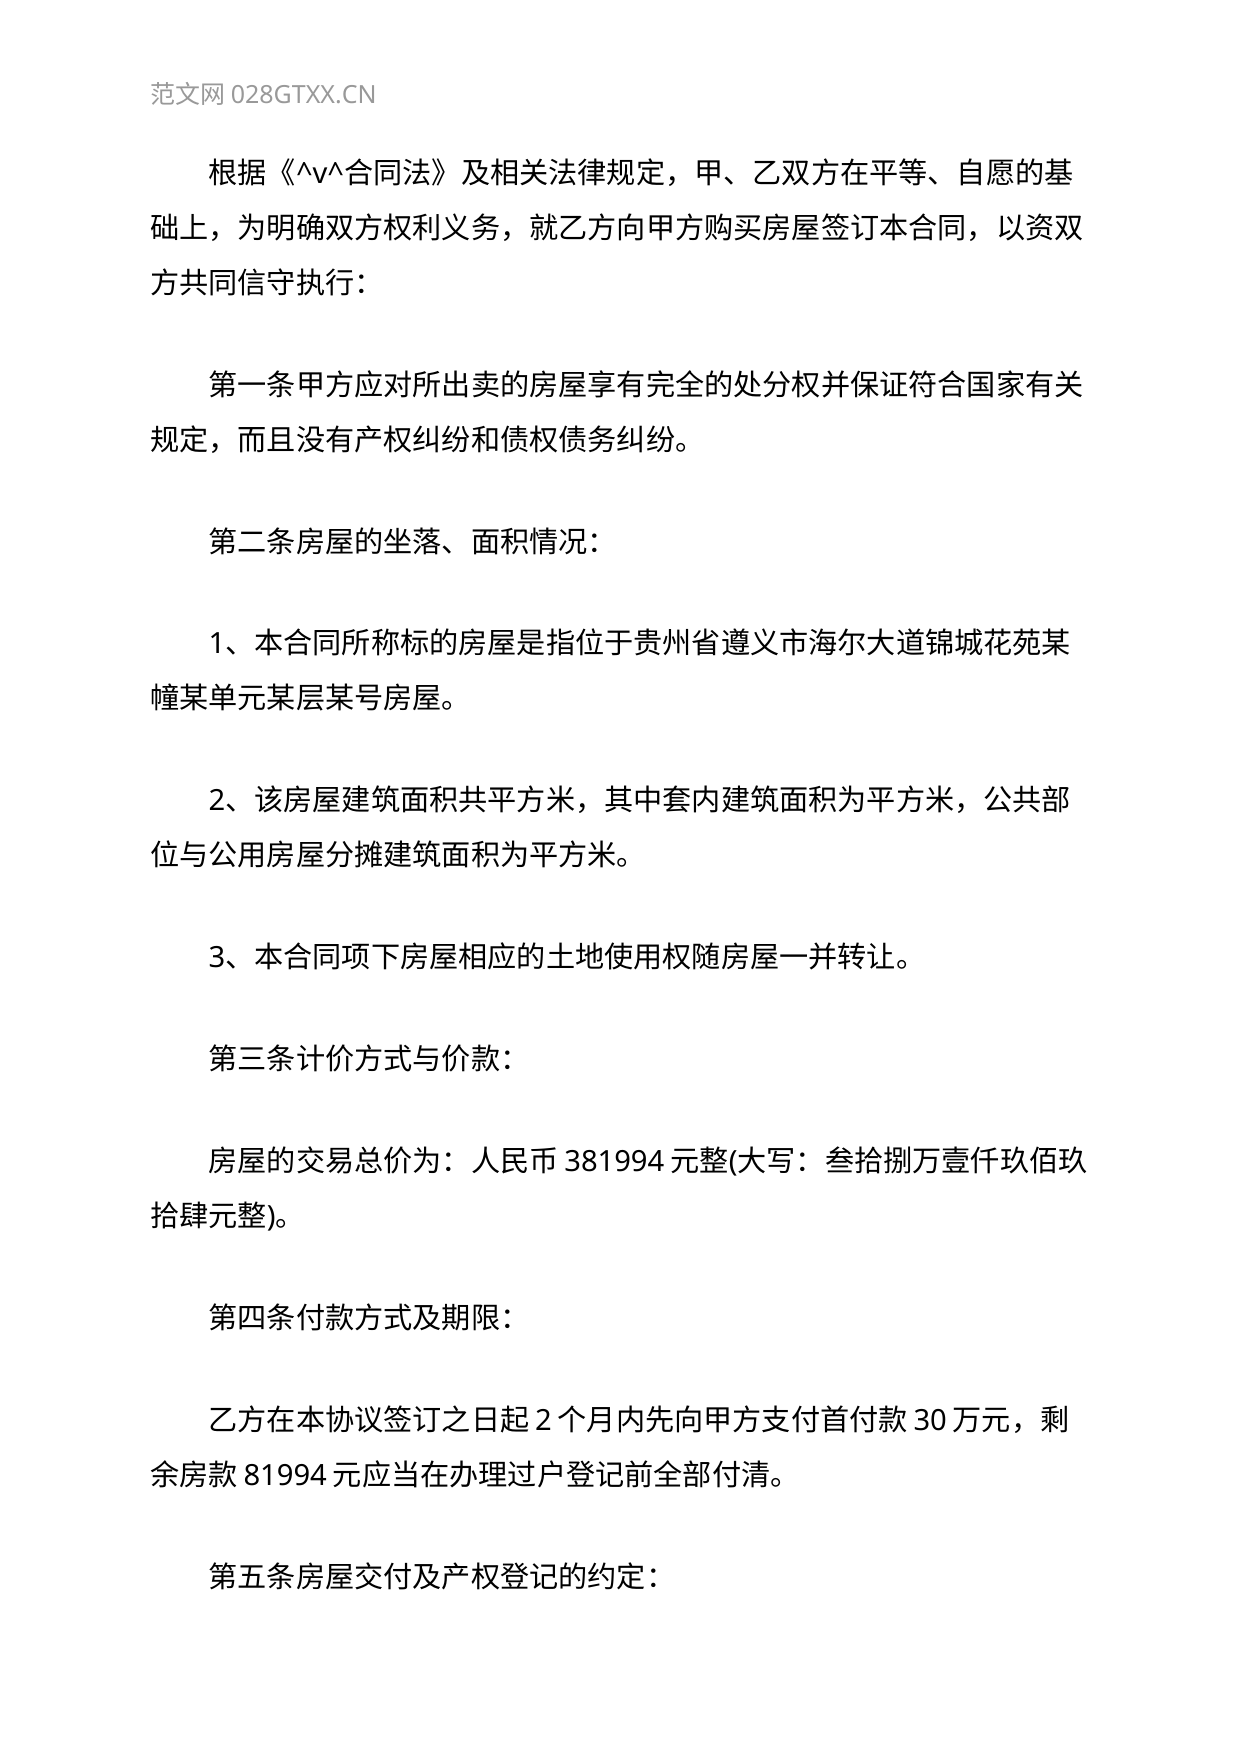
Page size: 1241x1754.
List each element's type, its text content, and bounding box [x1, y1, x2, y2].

text 房屋的交易总价为：人民币381994元整(大写：叁拾捌万壹仟玖佰玖拾肆元整)。 [150, 1137, 1090, 1235]
text 根据《^v^合同法》及相关法律规定，甲、乙双方在平等、自愿的基础上，为明确双方权利义务，就乙方向甲方购买房屋签订本合同，以资双方共同信守执行： [150, 150, 1090, 302]
text 3、本合同项下房屋相应的土地使用权随房屋一并转让。 [150, 934, 1090, 976]
text 第三条计价方式与价款： [150, 1036, 1090, 1078]
text 1、本合同所称标的房屋是指位于贵州省遵义市海尔大道锦城花苑某幢某单元某层某号房屋。 [150, 620, 1090, 717]
text 第一条甲方应对所出卖的房屋享有完全的处分权并保证符合国家有关规定，而且没有产权纠纷和债权债务纠纷。 [150, 362, 1090, 459]
text 乙方在本协议签订之日起2个月内先向甲方支付首付款30万元，剩余房款81994元应当在办理过户登记前全部付清。 [150, 1396, 1090, 1493]
text 第二条房屋的坐落、面积情况： [150, 518, 1090, 561]
text 第四条付款方式及期限： [150, 1294, 1090, 1337]
text 第五条房屋交付及产权登记的约定： [150, 1553, 1090, 1595]
text 2、该房屋建筑面积共平方米，其中套内建筑面积为平方米，公共部位与公用房屋分摊建筑面积为平方米。 [150, 777, 1090, 874]
